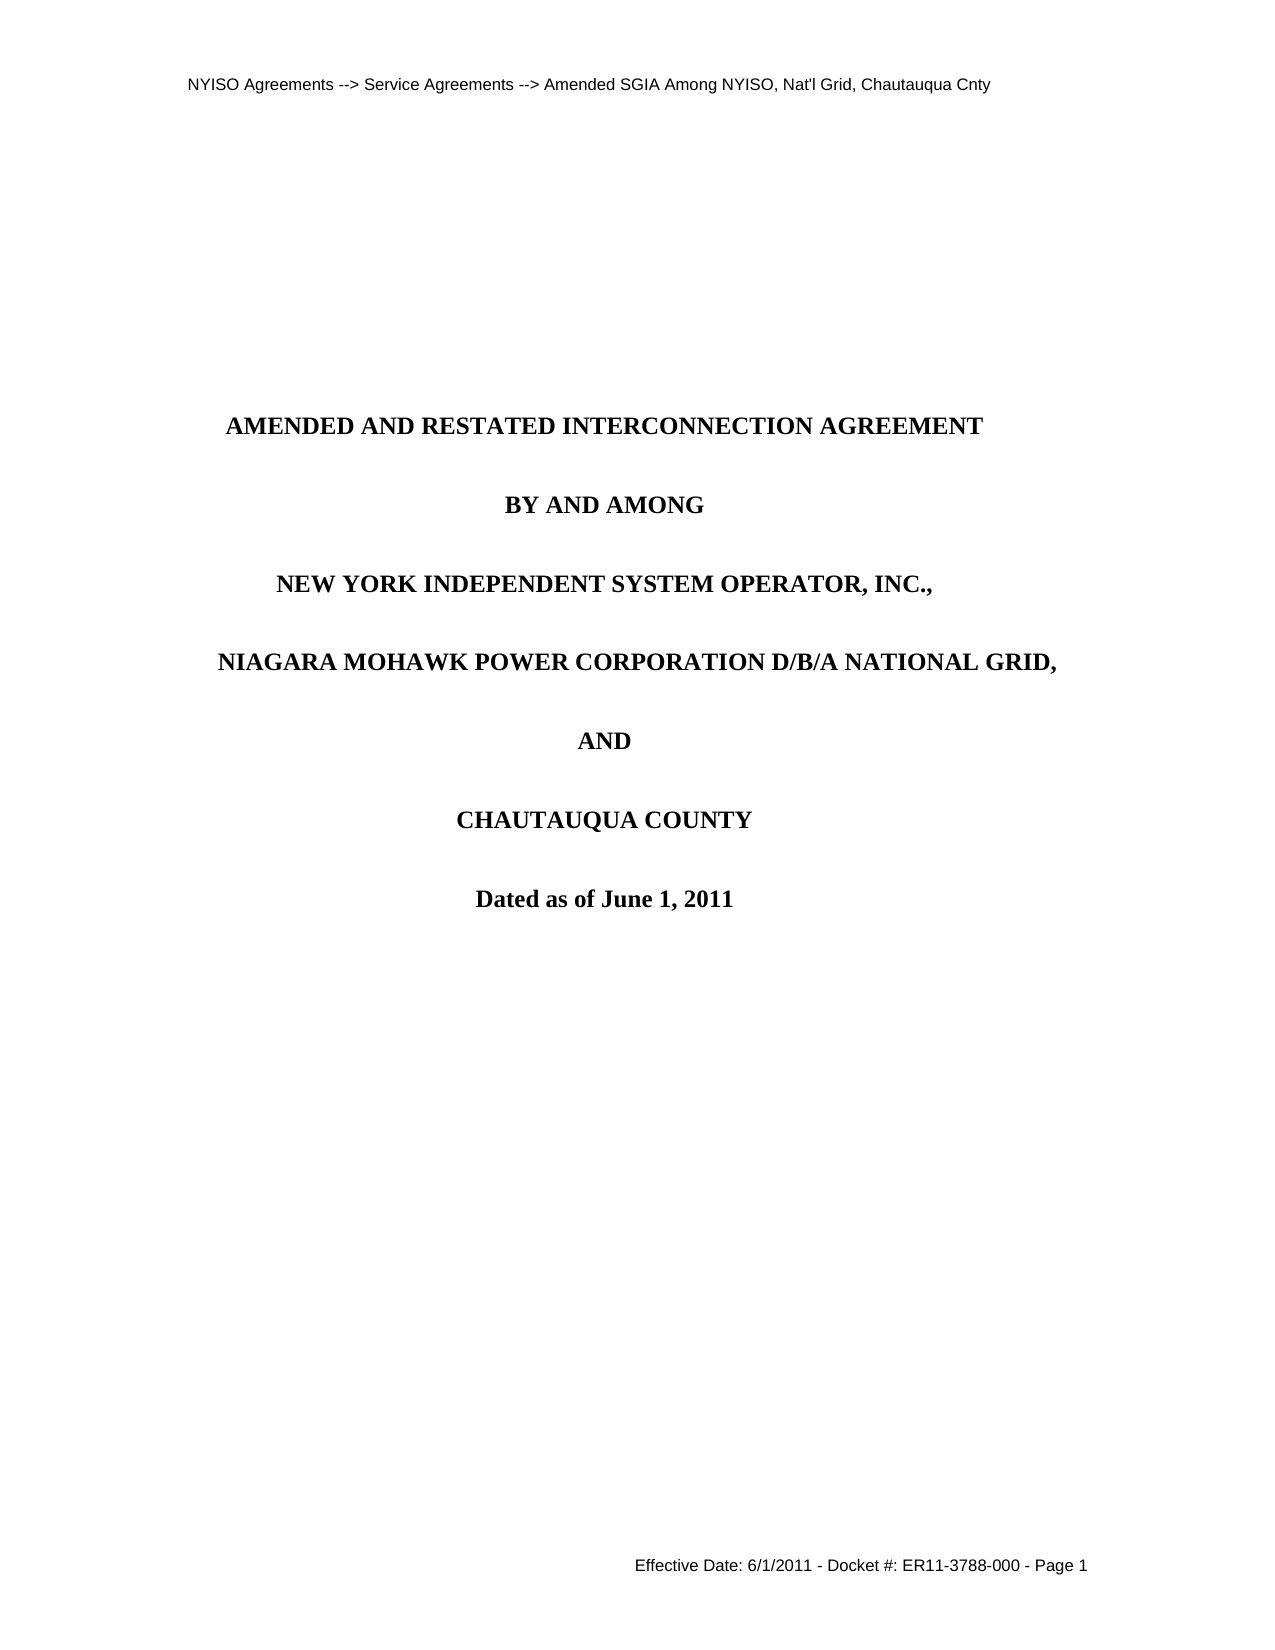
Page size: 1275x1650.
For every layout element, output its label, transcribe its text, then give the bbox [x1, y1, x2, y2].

text AMENDED AND RESTATED INTERCONNECTION AGREEMENT [187, 411, 1021, 440]
text NIAGARA MOHAWK POWER CORPORATION D/B/A NATIONAL GRID, [187, 647, 1087, 676]
text CHAUTAUQUA COUNTY [187, 805, 1021, 834]
text Dated as of June 1, 2011 [187, 884, 1021, 912]
text BY AND AMONG [187, 490, 1021, 519]
text AND [187, 726, 1021, 755]
text NEW YORK INDEPENDENT SYSTEM OPERATOR, INC., [187, 569, 1021, 597]
